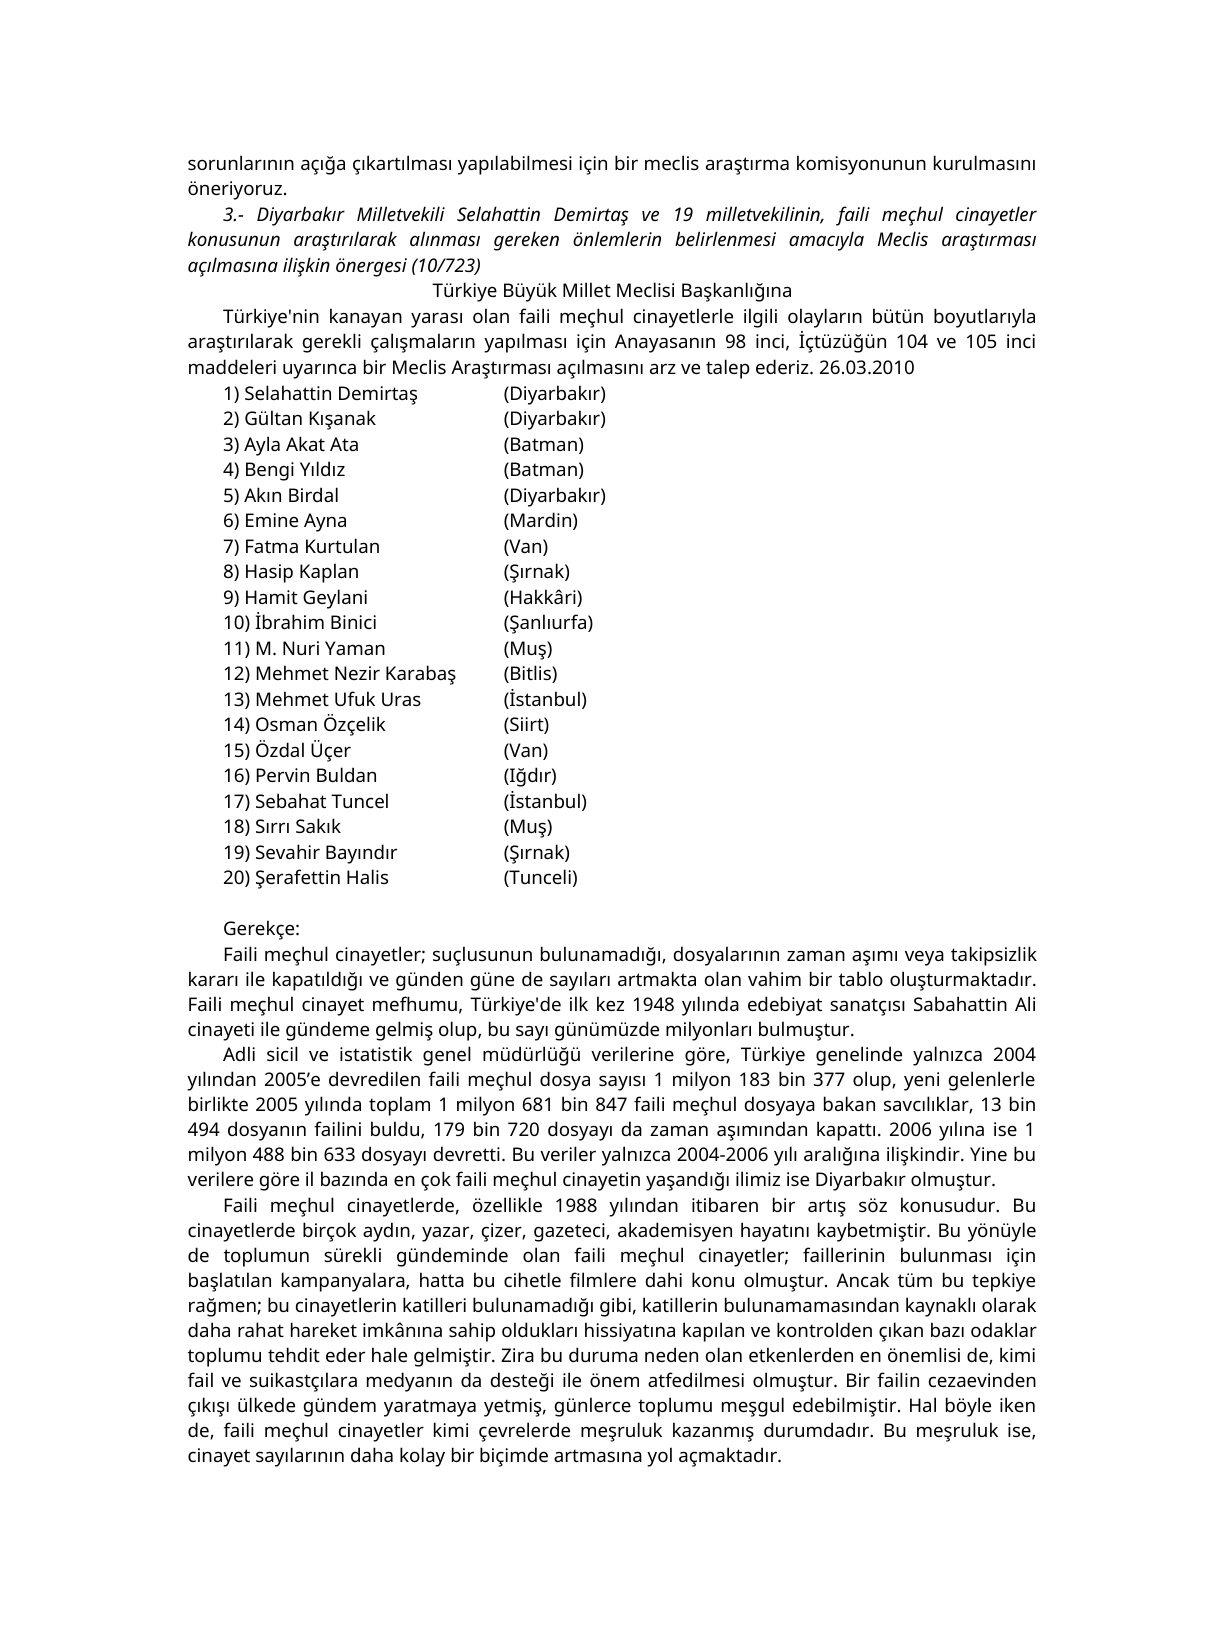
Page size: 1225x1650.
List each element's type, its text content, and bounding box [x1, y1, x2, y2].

text Gerekçe: [187, 916, 1037, 941]
text 17) Sebahat Tuncel (İstanbul) [187, 788, 1037, 813]
text 18) Sırrı Sakık (Muş) [187, 814, 1037, 839]
text 9) Hamit Geylani (Hakkâri) [187, 584, 1037, 609]
text 15) Özdal Üçer (Van) [187, 737, 1037, 762]
text 10) İbrahim Binici (Şanlıurfa) [187, 609, 1037, 634]
text 8) Hasip Kaplan (Şırnak) [187, 558, 1037, 583]
text 5) Akın Birdal (Diyarbakır) [187, 482, 1037, 507]
text 14) Osman Özçelik (Siirt) [187, 712, 1037, 737]
text 16) Pervin Buldan (Iğdır) [187, 763, 1037, 788]
text Faili meçhul cinayetler; suçlusunun bulunamadığı, dosyalarının zaman aşımı veya takipsizlik kararı ile kapatıldığı ve günden güne de sayıları artmakta olan vahim bir tablo oluşturmaktadır. Faili meçhul cinayet mefhumu, Türkiye'de ilk kez 1948 yılında edebiyat sanatçısı Sabahattin Ali cinayeti ile gündeme gelmiş olup, bu sayı günümüzde milyonları bulmuştur. [187, 941, 1037, 1041]
text 12) Mehmet Nezir Karabaş (Bitlis) [187, 661, 1037, 686]
text 6) Emine Ayna (Mardin) [187, 507, 1037, 532]
text 7) Fatma Kurtulan (Van) [187, 533, 1037, 558]
text 19) Sevahir Bayındır (Şırnak) [187, 839, 1037, 864]
text 3) Ayla Akat Ata (Batman) [187, 431, 1037, 456]
text 1) Selahattin Demirtaş (Diyarbakır) [187, 380, 1037, 405]
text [187, 150, 1037, 201]
text 11) M. Nuri Yaman (Muş) [187, 635, 1037, 660]
text 2) Gültan Kışanak (Diyarbakır) [187, 405, 1037, 430]
text Adli sicil ve istatistik genel müdürlüğü verilerine göre, Türkiye genelinde yalnızca 2004 yılından 2005’e devredilen faili meçhul dosya sayısı 1 milyon 183 bin 377 olup, yeni gelenlerle birlikte 2005 yılında toplam 1 milyon 681 bin 847 faili meçhul dosyaya bakan savcılıklar, 13 bin 494 dosyanın failini buldu, 179 bin 720 dosyayı da zaman aşımından kapattı. 2006 yılına ise 1 milyon 488 bin 633 dosyayı devretti. Bu veriler yalnızca 2004-2006 yılı aralığına ilişkindir. Yine bu verilere göre il bazında en çok faili meçhul cinayetin yaşandığı ilimiz ise Diyarbakır olmuştur. [187, 1042, 1037, 1192]
text Türkiye Büyük Millet Meclisi Başkanlığına [187, 278, 1037, 303]
text 4) Bengi Yıldız (Batman) [187, 456, 1037, 481]
text 20) Şerafettin Halis (Tunceli) [187, 865, 1037, 890]
text Faili meçhul cinayetlerde, özellikle 1988 yılından itibaren bir artış söz konusudur. Bu cinayetlerde birçok aydın, yazar, çizer, gazeteci, akademisyen hayatını kaybetmiştir. Bu yönüyle de toplumun sürekli gündeminde olan faili meçhul cinayetler; faillerinin bulunması için başlatılan kampanyalara, hatta bu cihetle filmlere dahi konu olmuştur. Ancak tüm bu tepkiye rağmen; bu cinayetlerin katilleri bulunamadığı gibi, katillerin bulunamamasından kaynaklı olarak daha rahat hareket imkânına sahip oldukları hissiyatına kapılan ve kontrolden çıkan bazı odaklar toplumu tehdit eder hale gelmiştir. Zira bu duruma neden olan etkenlerden en önemlisi de, kimi fail ve suikastçılara medyanın da desteği ile önem atfedilmesi olmuştur. Bir failin cezaevinden çıkışı ülkede gündem yaratmaya yetmiş, günlerce toplumu meşgul edebilmiştir. Hal böyle iken de, faili meçhul cinayetler kimi çevrelerde meşruluk kazanmış durumdadır. Bu meşruluk ise, cinayet sayılarının daha kolay bir biçimde artmasına yol açmaktadır. [187, 1192, 1037, 1467]
text Türkiye'nin kanayan yarası olan faili meçhul cinayetlerle ilgili olayların bütün boyutlarıyla araştırılarak gerekli çalışmaların yapılması için Anayasanın 98 inci, İçtüzüğün 104 ve 105 inci maddeleri uyarınca bir Meclis Araştırması açılmasını arz ve talep ederiz. 26.03.2010 [187, 303, 1037, 379]
text 3.- Diyarbakır Milletvekili Selahattin Demirtaş ve 19 milletvekilinin, faili meçhul cinayetler konusunun araştırılarak alınması gereken önlemlerin belirlenmesi amacıyla Meclis araştırması açılmasına ilişkin önergesi (10/723) [187, 201, 1037, 277]
text 13) Mehmet Ufuk Uras (İstanbul) [187, 686, 1037, 711]
